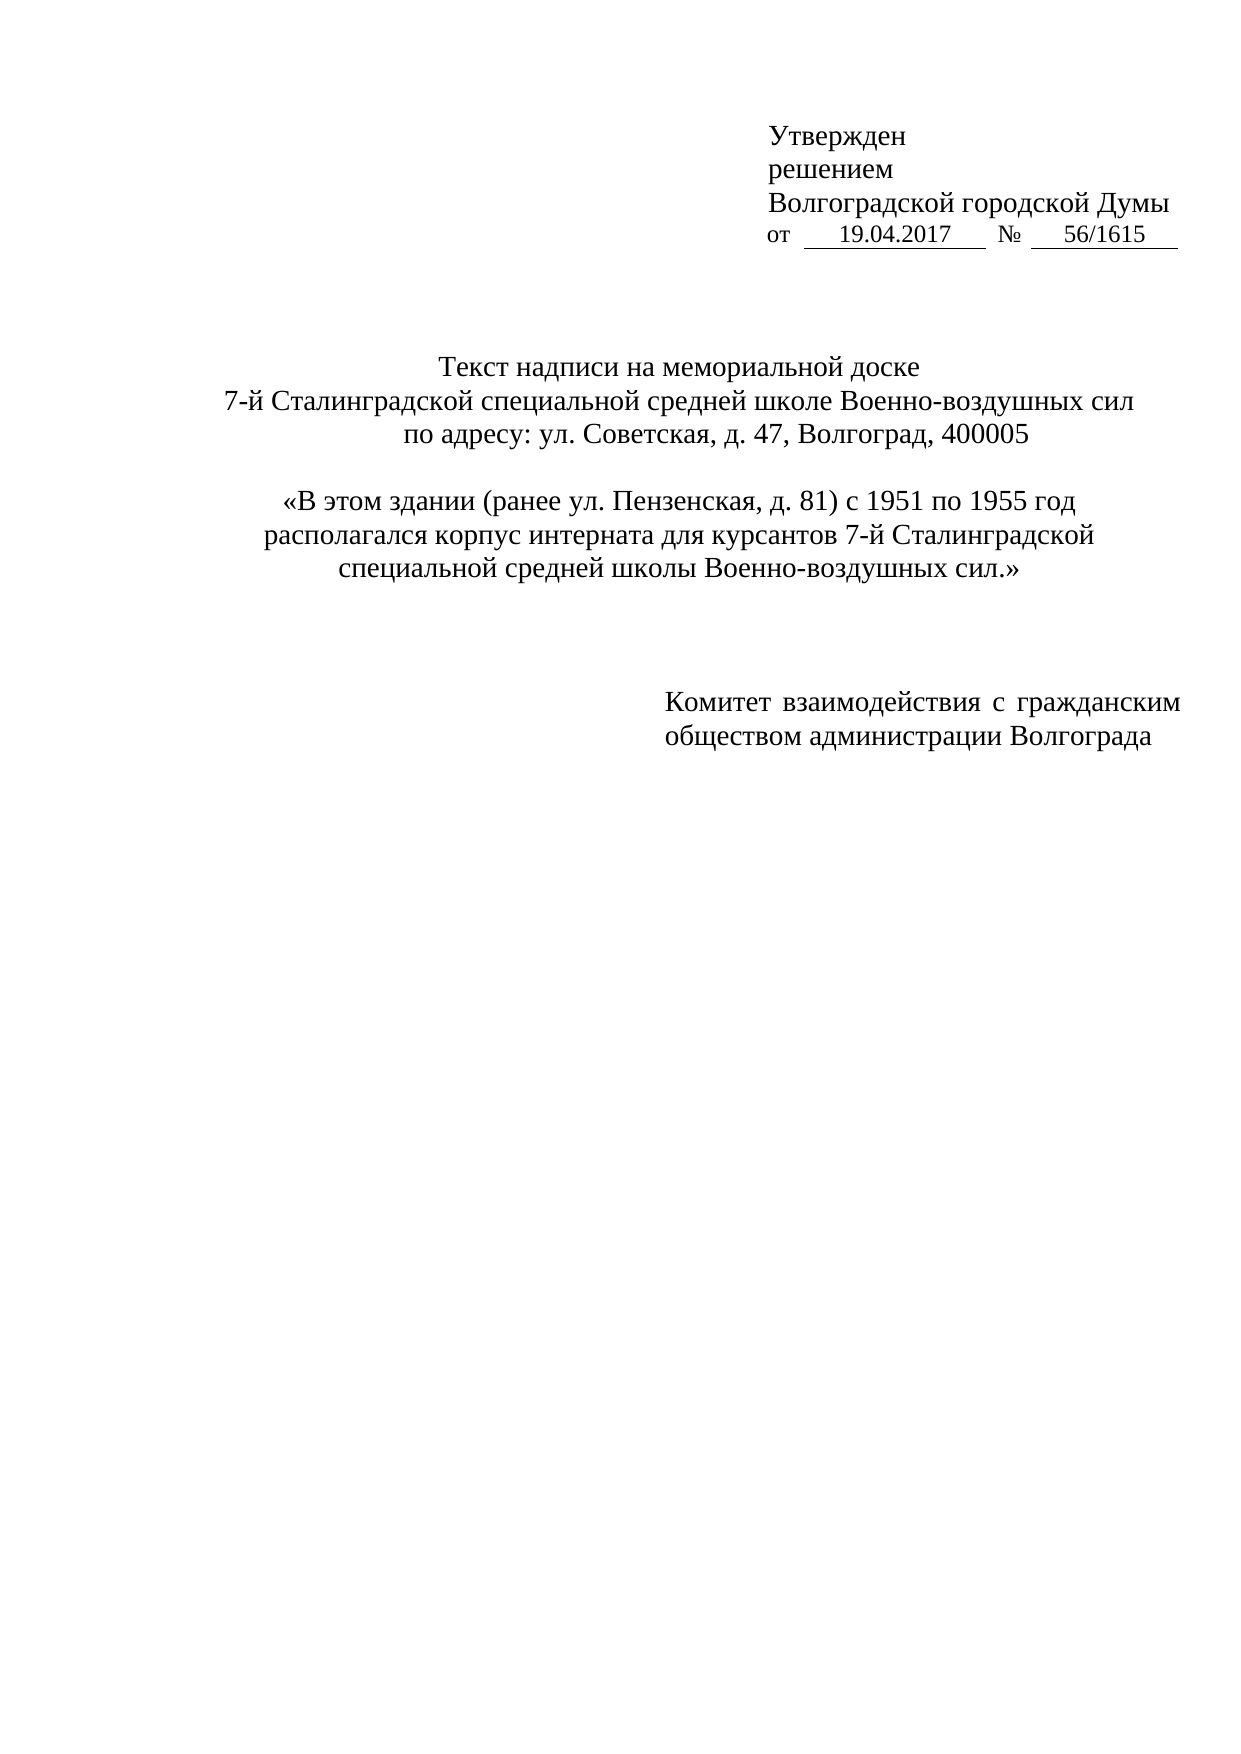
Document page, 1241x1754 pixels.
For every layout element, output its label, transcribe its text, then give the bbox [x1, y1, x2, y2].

text Утвержден [768, 118, 1181, 152]
text Текст надписи на мемориальной доске [177, 349, 1181, 383]
text Волгоградской городской Думы [768, 185, 1181, 219]
table_header 19.04.2017 [804, 219, 986, 247]
text специальной средней школы Военно-воздушных сил.» [177, 550, 1181, 584]
table_header № [986, 219, 1031, 247]
table_header от [753, 219, 804, 247]
text по адресу: ул. Советская, д. 47, Волгоград, 400005 [177, 416, 1181, 450]
text располагался корпус интерната для курсантов 7-й Сталинградской [177, 517, 1181, 550]
text «В этом здании (ранее ул. Пензенская, д. 81) с 1951 по 1955 год [177, 483, 1181, 517]
text 7-й Сталинградской специальной средней школе Военно-воздушных сил [177, 383, 1181, 416]
text решением [768, 152, 1181, 185]
text Комитет взаимодействия с гражданским обществом администрации Волгограда [664, 684, 1181, 752]
table_header 56/1615 [1031, 219, 1178, 247]
